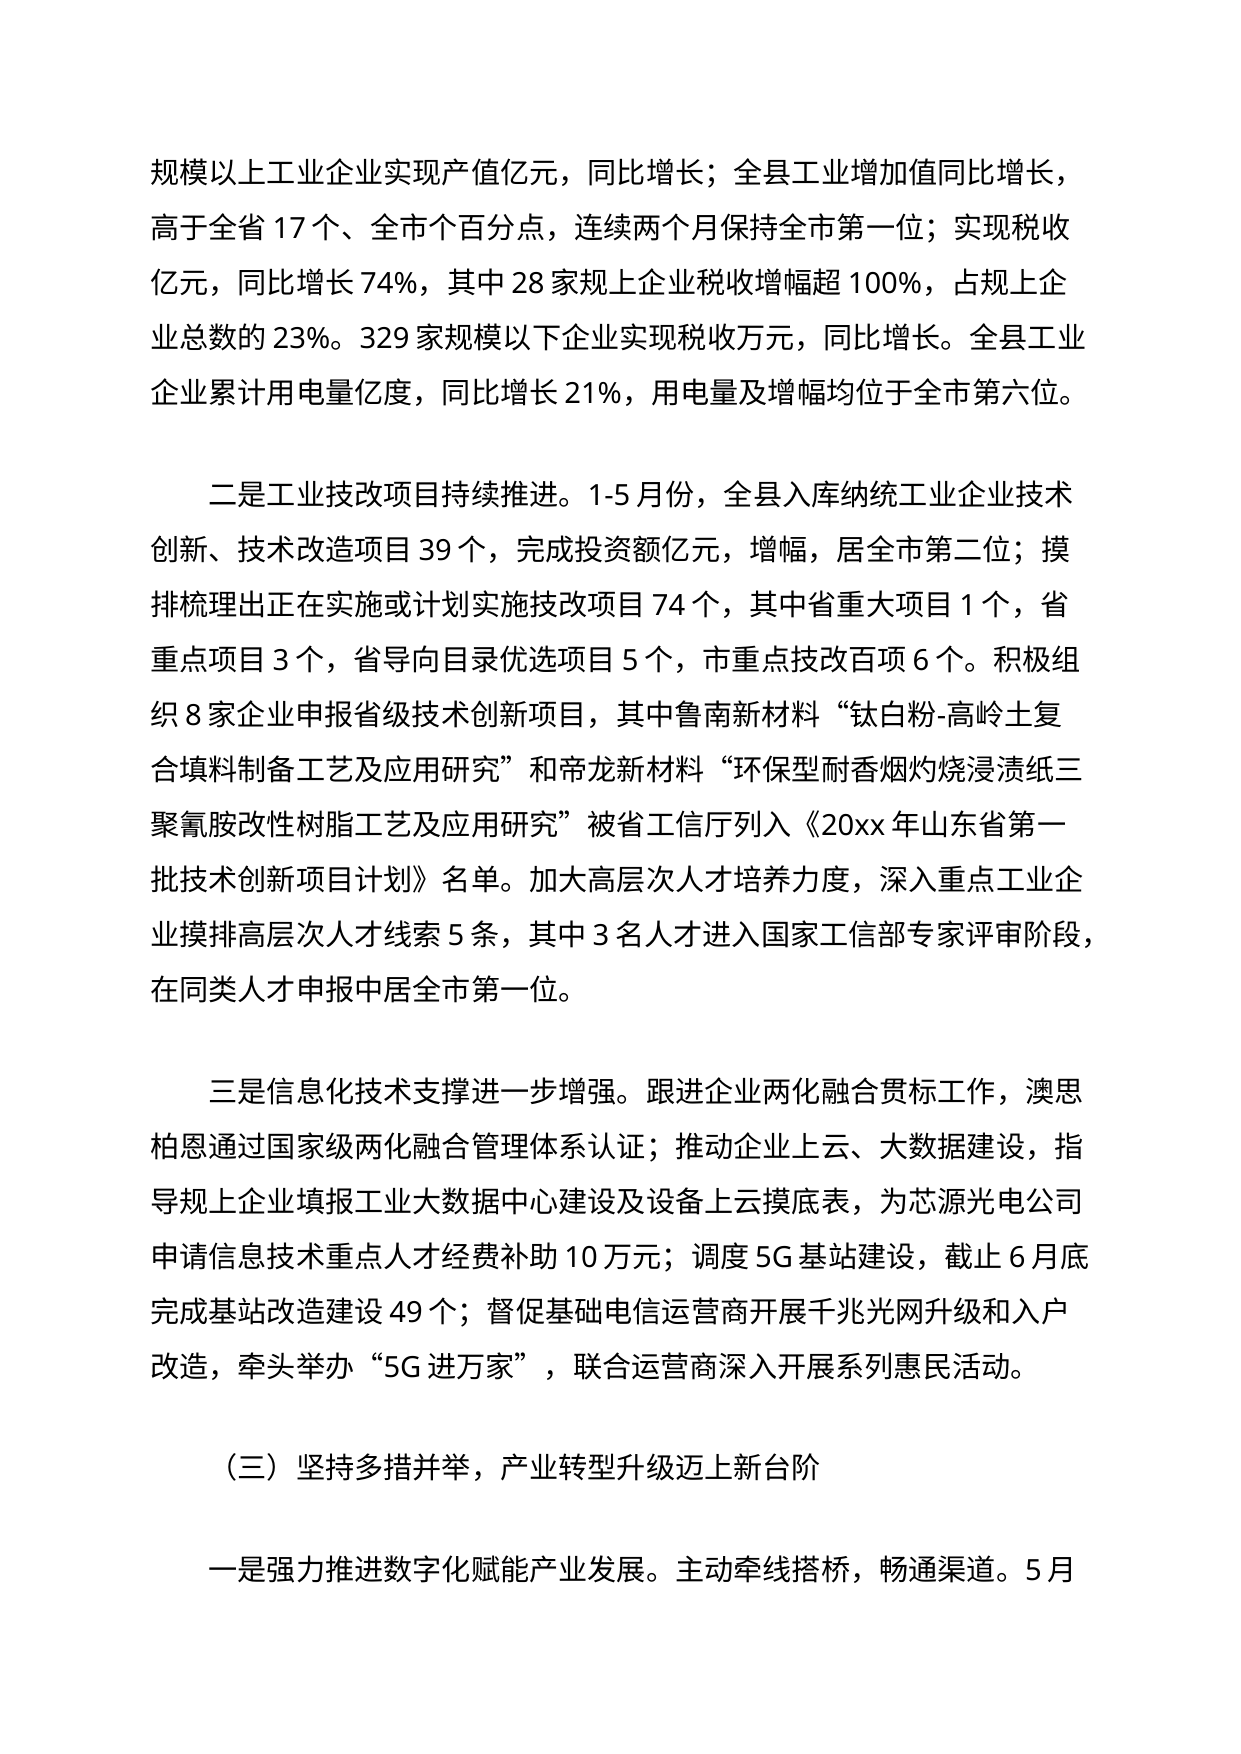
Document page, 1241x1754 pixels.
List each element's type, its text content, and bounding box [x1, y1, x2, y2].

text （三）坚持多措并举，产业转型升级迈上新台阶 [150, 1445, 1090, 1487]
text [150, 1547, 1090, 1589]
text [150, 150, 1090, 412]
text 三是信息化技术支撑进一步增强。跟进企业两化融合贯标工作，澳思柏恩通过国家级两化融合管理体系认证；推动企业上云、大数据建设，指导规上企业填报工业大数据中心建设及设备上云摸底表，为芯源光电公司申请信息技术重点人才经费补助10万元；调度5G基站建设，截止6月底完成基站改造建设49个；督促基础电信运营商开展千兆光网升级和入户改造，牵头举办“5G进万家”，联合运营商深入开展系列惠民活动。 [150, 1068, 1090, 1386]
text 二是工业技改项目持续推进。1-5月份，全县入库纳统工业企业技术创新、技术改造项目39个，完成投资额亿元，增幅，居全市第二位；摸排梳理出正在实施或计划实施技改项目74个，其中省重大项目1个，省重点项目3个，省导向目录优选项目5个，市重点技改百项6个。积极组织8家企业申报省级技术创新项目，其中鲁南新材料“钛白粉-高岭土复合填料制备工艺及应用研究”和帝龙新材料“环保型耐香烟灼烧浸渍纸三聚氰胺改性树脂工艺及应用研究”被省工信厅列入《20xx年山东省第一批技术创新项目计划》名单。加大高层次人才培养力度，深入重点工业企业摸排高层次人才线索5条，其中3名人才进入国家工信部专家评审阶段，在同类人才申报中居全市第一位。 [150, 472, 1090, 1009]
